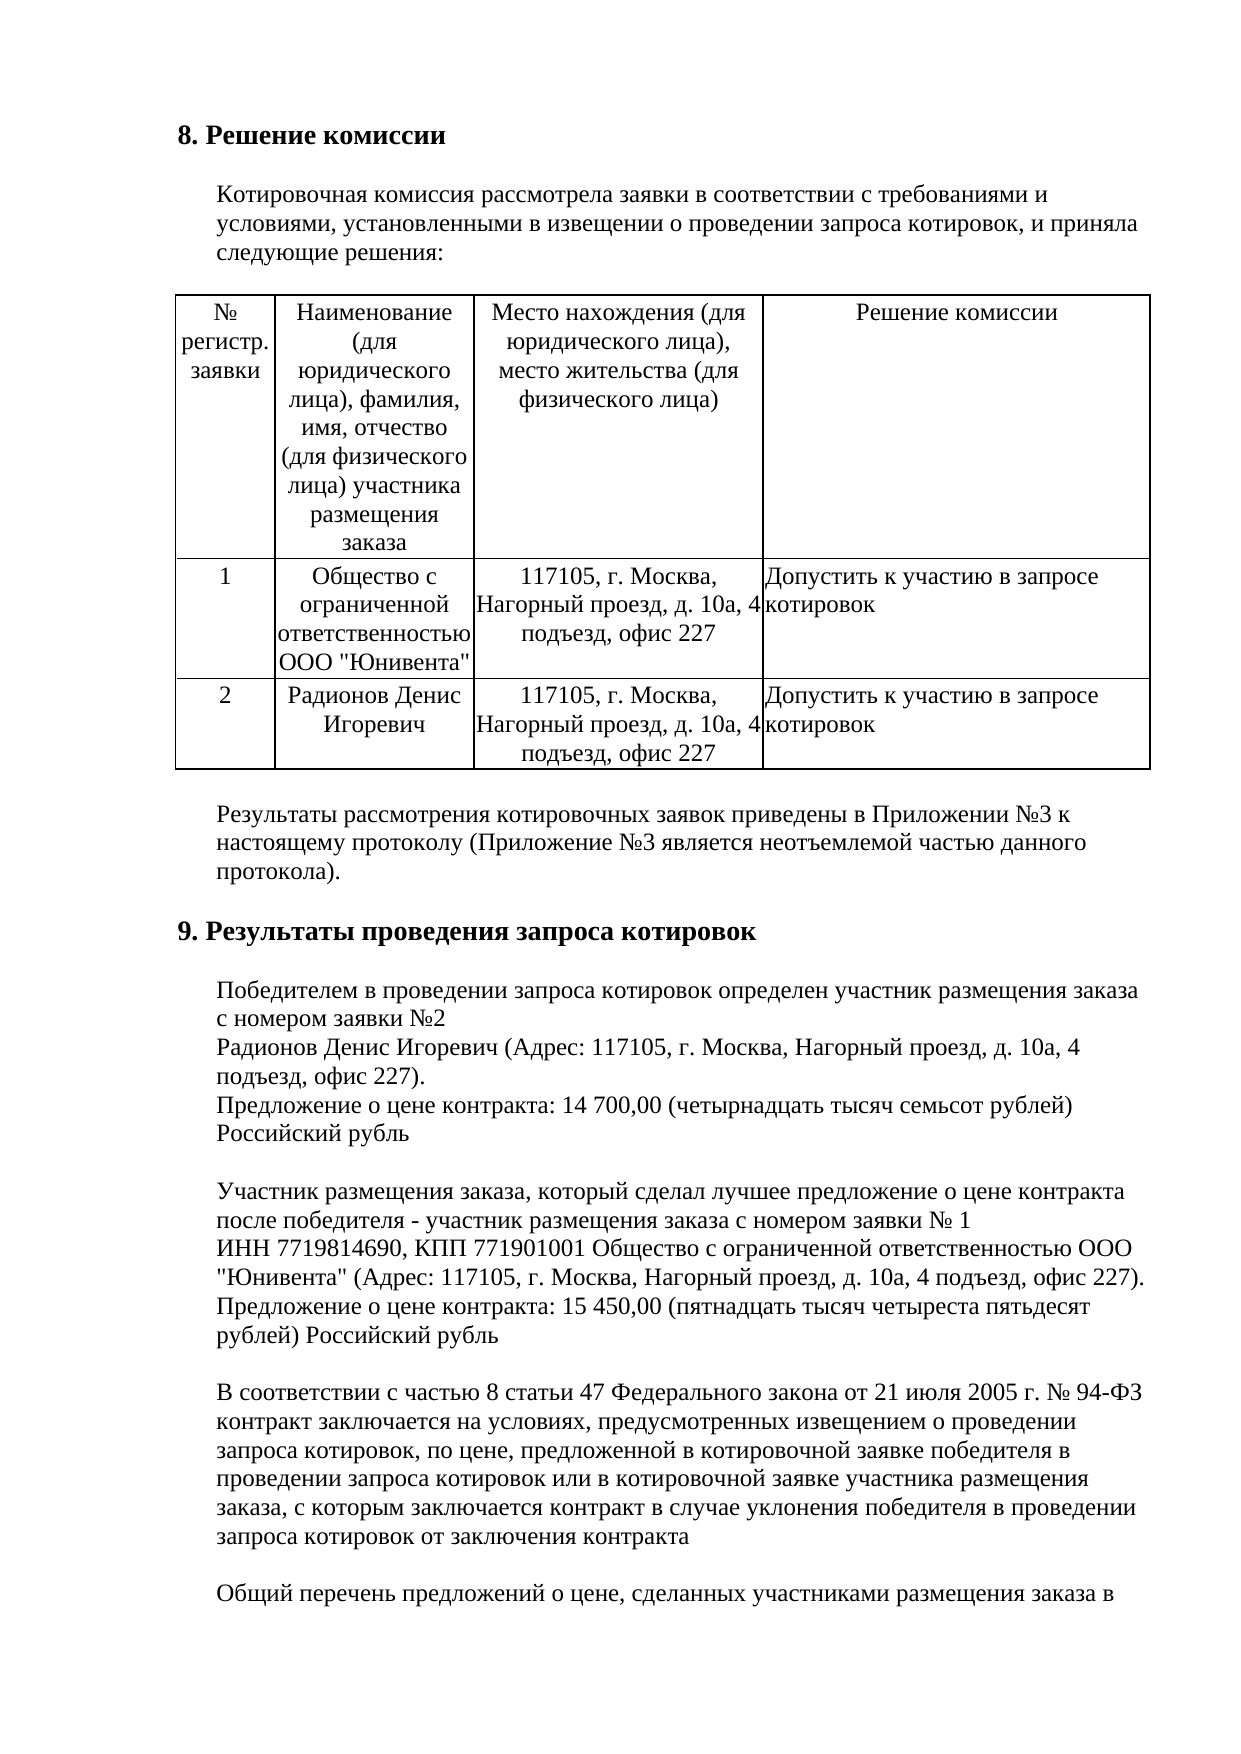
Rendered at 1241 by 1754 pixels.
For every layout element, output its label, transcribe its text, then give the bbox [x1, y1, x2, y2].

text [216, 946, 1152, 1607]
table_header № регистр. заявки [176, 296, 274, 558]
table_cell 117105, г. Москва, Нагорный проезд, д. 10а, 4 подъезд, офис 227 [475, 559, 762, 677]
text 8. Решение комиссии [177, 118, 1152, 151]
table_header Наименование (для юридического лица), фамилия, имя, отчество (для физического лица) участника размещения заказа [276, 296, 473, 558]
text Результаты рассмотрения котировочных заявок приведены в Приложении №3 к настоящему протоколу (Приложение №3 является неотъемлемой частью данного протокола). [216, 799, 1152, 885]
table_cell Общество с ограниченной ответственностью ООО "Юнивента" [276, 559, 473, 677]
table_cell 1 [176, 559, 274, 677]
text Котировочная комиссия рассмотрела заявки в соответствии с требованиями и условиями, установленными в извещении о проведении запроса котировок, и приняла следующие решения: [216, 179, 1152, 266]
table_header Решение комиссии [764, 296, 1149, 558]
table_cell Радионов Денис Игоревич [276, 679, 473, 768]
text 9. Результаты проведения запроса котировок [177, 914, 1152, 946]
table_cell Допустить к участию в запросе котировок [764, 559, 1149, 677]
table_cell Допустить к участию в запросе котировок [764, 679, 1149, 768]
table_cell 2 [176, 679, 274, 768]
table_header Место нахождения (для юридического лица), место жительства (для физического лица) [475, 296, 762, 558]
table_cell 117105, г. Москва, Нагорный проезд, д. 10а, 4 подъезд, офис 227 [475, 679, 762, 768]
